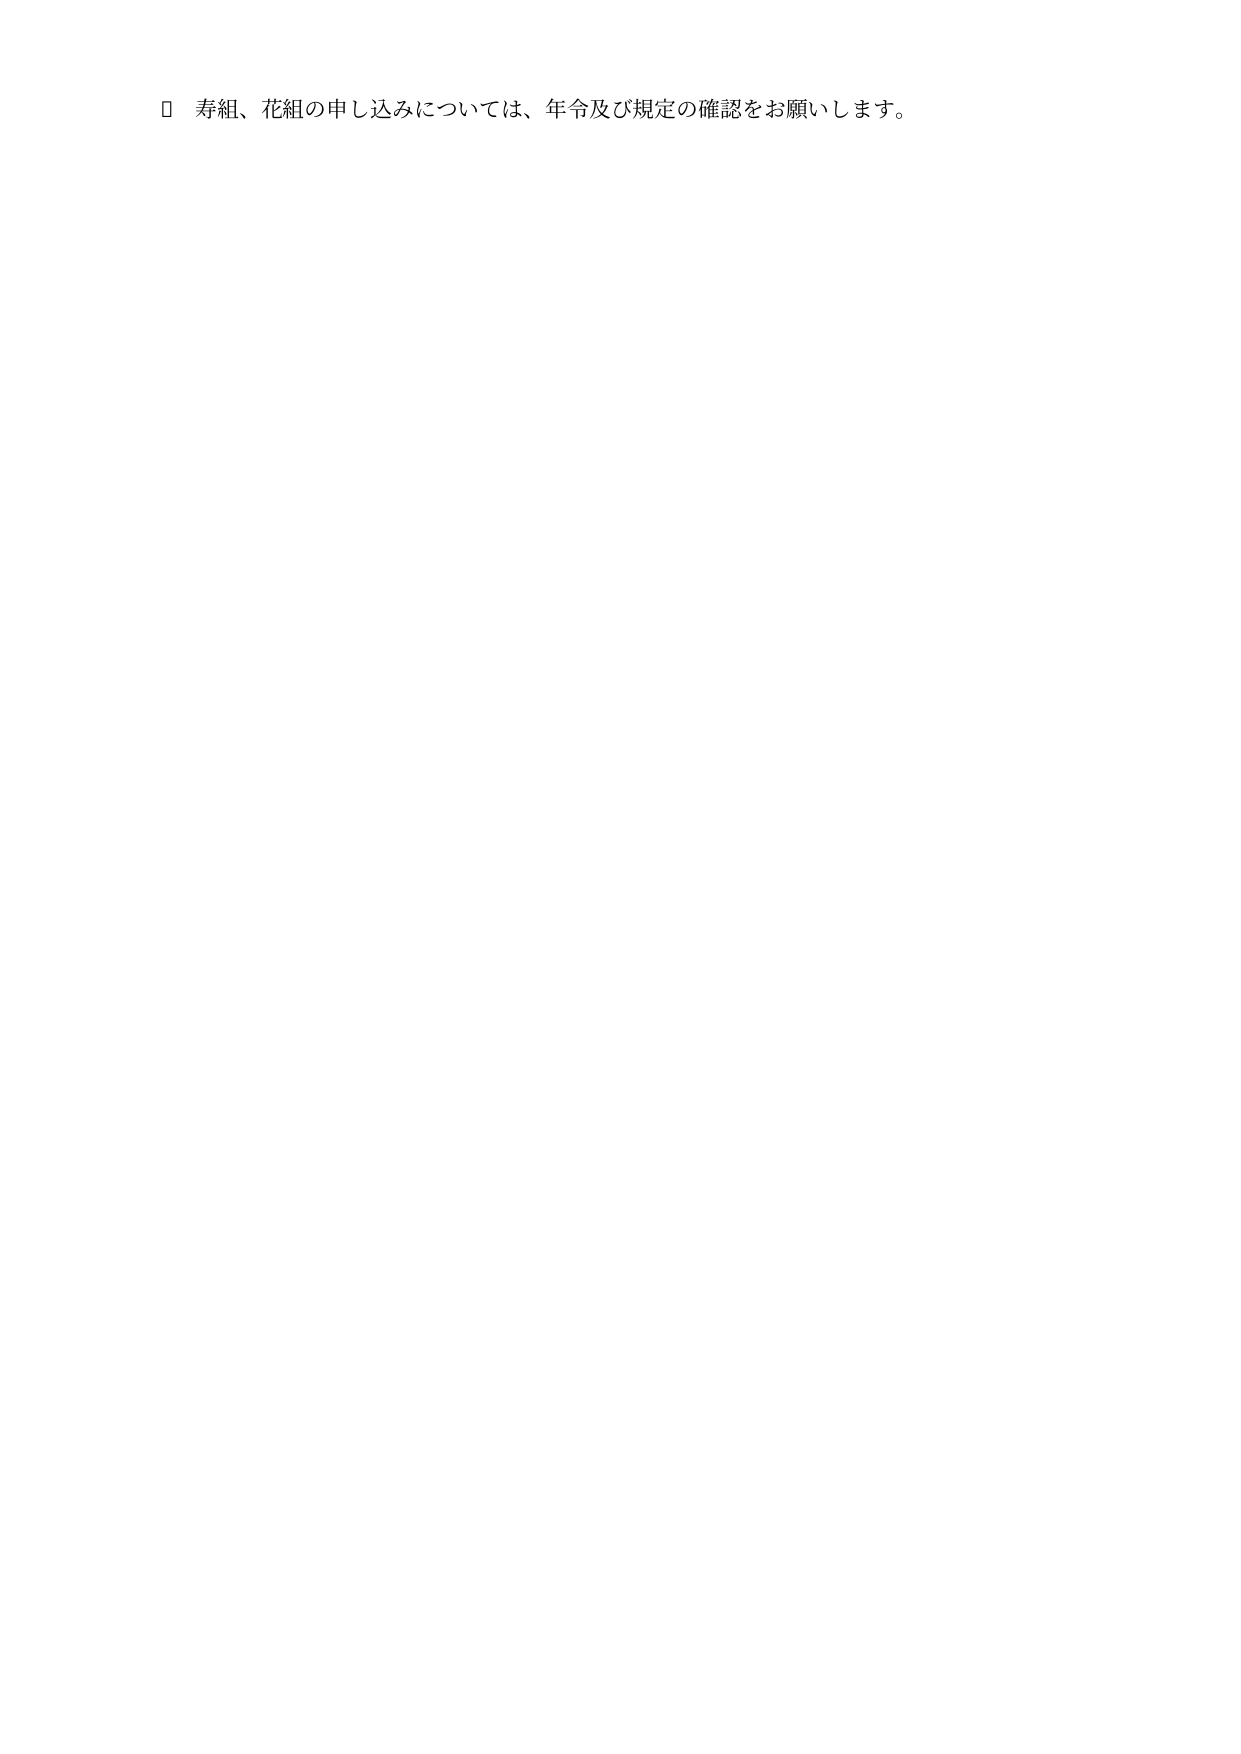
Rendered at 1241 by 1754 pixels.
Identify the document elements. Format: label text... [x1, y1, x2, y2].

text 🔶 寿組、花組の申し込みについては、年令及び規定の確認をお願いします。 [94, 89, 1146, 127]
